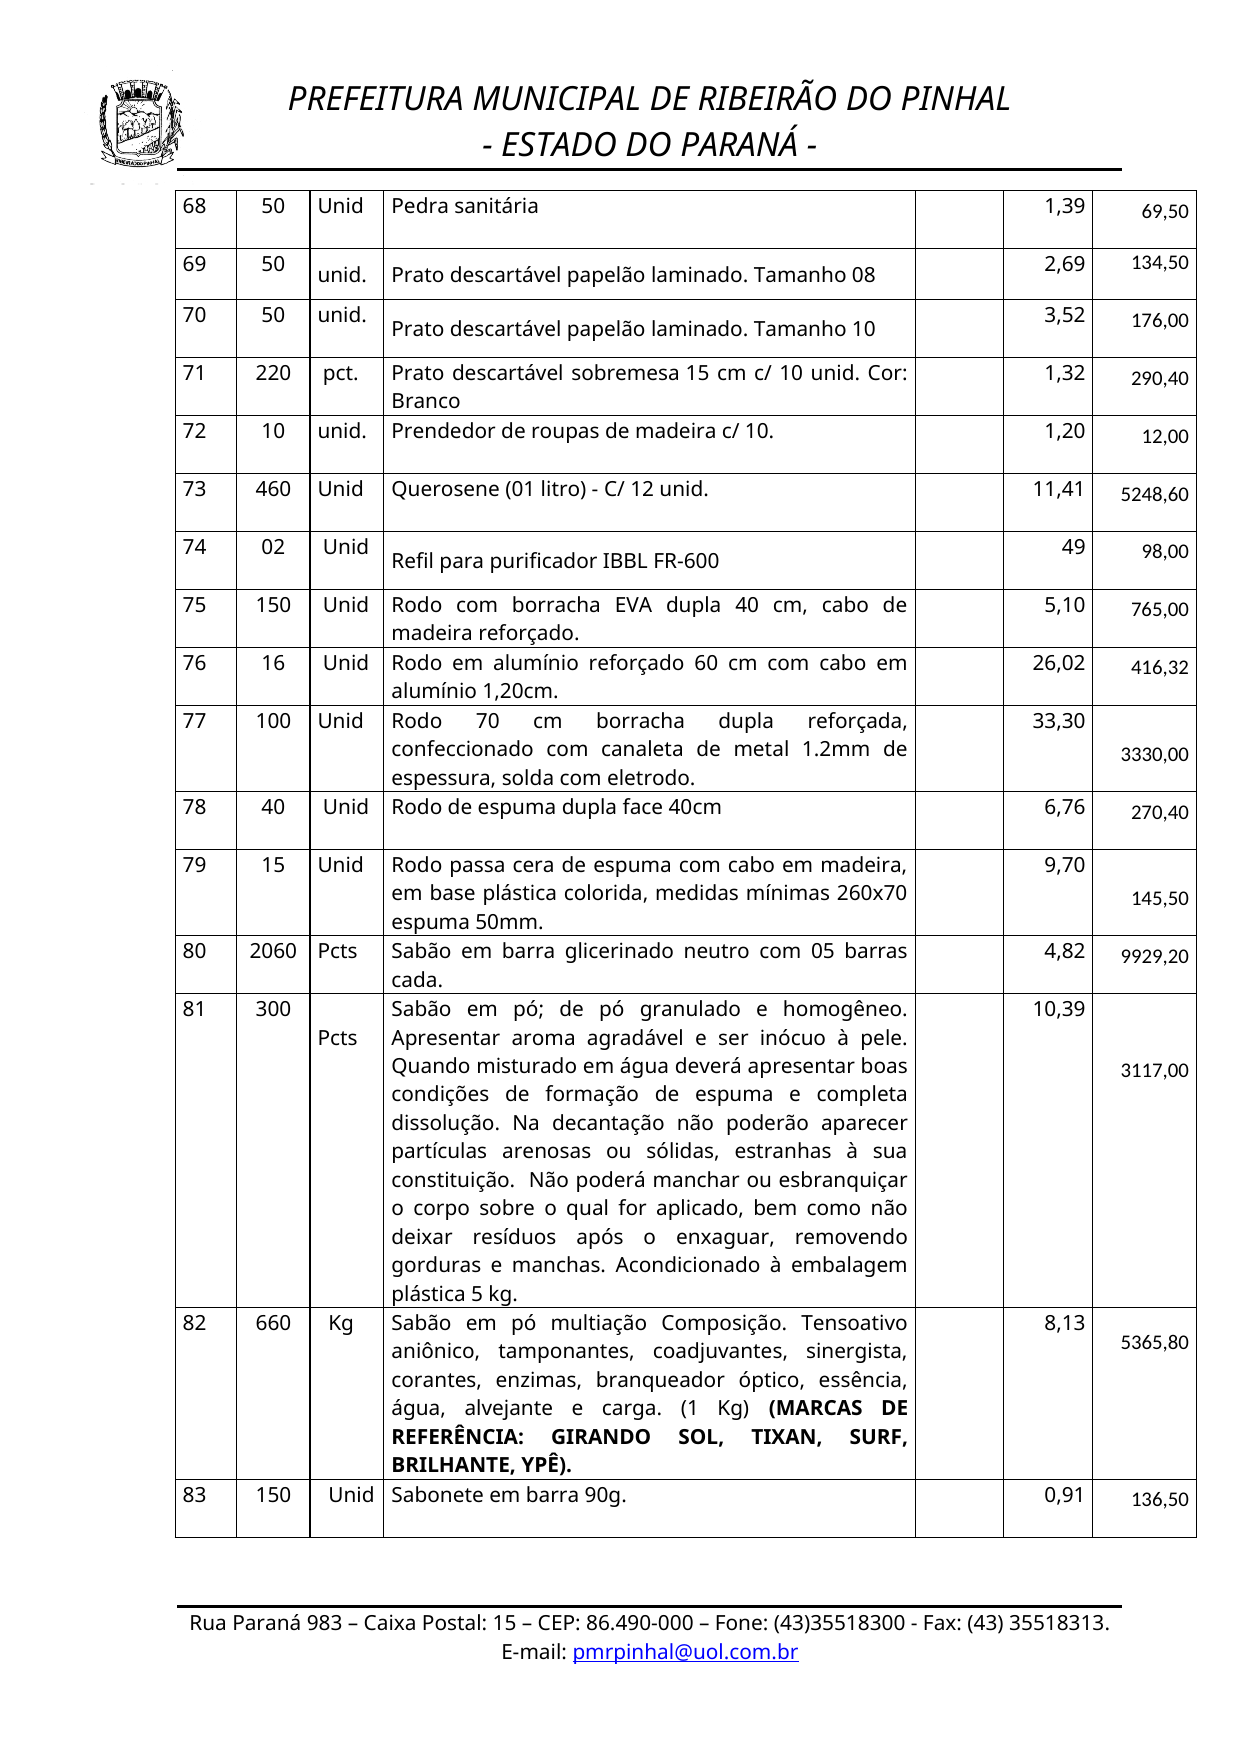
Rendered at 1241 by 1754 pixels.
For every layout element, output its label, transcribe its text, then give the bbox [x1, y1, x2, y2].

table_cell [916, 300, 1003, 357]
table_cell Kg [311, 1308, 383, 1479]
table_cell 6,76 [1004, 792, 1092, 849]
table_cell 50 [237, 191, 309, 248]
table_cell Unid [311, 706, 383, 791]
table_cell 98,00 [1093, 532, 1196, 589]
table_cell 9929,20 [1093, 936, 1196, 993]
table_cell Rodo passa cera de espuma com cabo em madeira, em base plástica colorida, medidas mínimas 260x70 espuma 50mm. [384, 850, 915, 935]
table_cell unid. [311, 249, 383, 299]
table_cell 176,00 [1093, 300, 1196, 357]
table_cell Sabão em barra glicerinado neutro com 05 barras cada. [384, 936, 915, 993]
table_cell Unid [311, 532, 383, 589]
table_cell 2,69 [1004, 249, 1092, 299]
table_cell Rodo de espuma dupla face 40cm [384, 792, 915, 849]
table_cell 72 [176, 416, 236, 473]
table_cell Rodo em alumínio reforçado 60 cm com cabo em alumínio 1,20cm. [384, 648, 915, 705]
table_cell 150 [237, 590, 309, 647]
table_cell Unid [311, 1480, 383, 1537]
table_cell 416,32 [1093, 648, 1196, 705]
table_cell Pcts [311, 994, 383, 1307]
table_cell 49 [1004, 532, 1092, 589]
table_cell 5365,80 [1093, 1308, 1196, 1479]
table_cell Prato descartável sobremesa 15 cm c/ 10 unid. Cor: Branco [384, 358, 915, 415]
table_cell 134,50 [1093, 249, 1196, 299]
table_cell unid. [311, 300, 383, 357]
table_cell 83 [176, 1480, 236, 1537]
table_cell 69 [176, 249, 236, 299]
table_cell [916, 936, 1003, 993]
table_cell [916, 590, 1003, 647]
table_cell 50 [237, 300, 309, 357]
table_cell [916, 532, 1003, 589]
table_cell 5,10 [1004, 590, 1092, 647]
table_cell [916, 706, 1003, 791]
table_cell [916, 648, 1003, 705]
table_cell 81 [176, 994, 236, 1307]
table_cell 1,39 [1004, 191, 1092, 248]
table_cell 02 [237, 532, 309, 589]
table_cell [916, 474, 1003, 531]
table_cell 11,41 [1004, 474, 1092, 531]
table_cell 26,02 [1004, 648, 1092, 705]
table_cell 220 [237, 358, 309, 415]
table_cell Pedra sanitária [384, 191, 915, 248]
table_cell 12,00 [1093, 416, 1196, 473]
table_cell 9,70 [1004, 850, 1092, 935]
table_cell 75 [176, 590, 236, 647]
table_cell 5248,60 [1093, 474, 1196, 531]
table_cell Unid [311, 850, 383, 935]
table_cell 33,30 [1004, 706, 1092, 791]
table_cell [916, 416, 1003, 473]
table_cell 16 [237, 648, 309, 705]
table_cell 82 [176, 1308, 236, 1479]
table_cell pct. [311, 358, 383, 415]
table_cell 300 [237, 994, 309, 1307]
table_cell unid. [311, 416, 383, 473]
table_cell 79 [176, 850, 236, 935]
table_cell Refil para purificador IBBL FR-600 [384, 532, 915, 589]
table_cell 70 [176, 300, 236, 357]
table_cell Prendedor de roupas de madeira c/ 10. [384, 416, 915, 473]
table_cell 4,82 [1004, 936, 1092, 993]
table_cell 15 [237, 850, 309, 935]
table_cell 76 [176, 648, 236, 705]
table_cell Sabão em pó; de pó granulado e homogêneo. Apresentar aroma agradável e ser inócuo à pele. Quando misturado em água deverá apresentar boas condições de formação de espuma e completa dissolução. Na decantação não poderão aparecer partículas arenosas ou sólidas, estranhas à sua constituição. Não poderá manchar ou esbranquiçar o corpo sobre o qual for aplicado, bem como não deixar resíduos após o enxaguar, removendo gorduras e manchas. Acondicionado à embalagem plástica 5 kg. [384, 994, 915, 1307]
table_cell 136,50 [1093, 1480, 1196, 1537]
table_cell [916, 1480, 1003, 1537]
table_cell Rodo com borracha EVA dupla 40 cm, cabo de madeira reforçado. [384, 590, 915, 647]
table_cell Pcts [311, 936, 383, 993]
table_cell 1,20 [1004, 416, 1092, 473]
table_cell 270,40 [1093, 792, 1196, 849]
table_cell 765,00 [1093, 590, 1196, 647]
table_cell 3117,00 [1093, 994, 1196, 1307]
table_cell [916, 249, 1003, 299]
table_cell 290,40 [1093, 358, 1196, 415]
table_cell 74 [176, 532, 236, 589]
table_cell Prato descartável papelão laminado. Tamanho 10 [384, 300, 915, 357]
table_cell 10 [237, 416, 309, 473]
table_cell Unid [311, 648, 383, 705]
table_cell 460 [237, 474, 309, 531]
table_cell Unid [311, 474, 383, 531]
table_cell 150 [237, 1480, 309, 1537]
table_cell Unid [311, 191, 383, 248]
table_cell 80 [176, 936, 236, 993]
table_cell 68 [176, 191, 236, 248]
table_cell 1,32 [1004, 358, 1092, 415]
table_cell 71 [176, 358, 236, 415]
table_cell 50 [237, 249, 309, 299]
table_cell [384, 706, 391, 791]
picture [83, 65, 202, 185]
table_cell 0,91 [1004, 1480, 1092, 1537]
table_cell [916, 191, 1003, 248]
table_cell Sabonete em barra 90g. [384, 1480, 915, 1537]
table_cell [916, 1308, 1003, 1479]
table_cell Querosene (01 litro) - C/ 12 unid. [384, 474, 915, 531]
table_cell 660 [237, 1308, 309, 1479]
table_cell [916, 358, 1003, 415]
table_cell 3,52 [1004, 300, 1092, 357]
table_cell 2060 [237, 936, 309, 993]
table_cell 78 [176, 792, 236, 849]
table_cell Unid [311, 792, 383, 849]
table_cell Prato descartável papelão laminado. Tamanho 08 [384, 249, 915, 299]
table_cell 10,39 [1004, 994, 1092, 1307]
table_cell 69,50 [1093, 191, 1196, 248]
table_cell 73 [176, 474, 236, 531]
table_cell Rodo 70 cm borracha dupla reforçada, confeccionado com canaleta de metal 1.2mm de espessura, solda com eletrodo. [696, 706, 915, 791]
table_cell [916, 994, 1003, 1307]
table_cell 40 [237, 792, 309, 849]
table_cell 145,50 [1093, 850, 1196, 935]
table_cell [916, 850, 1003, 935]
table_cell 3330,00 [1093, 706, 1196, 791]
table_cell 8,13 [1004, 1308, 1092, 1479]
table_cell Unid [311, 590, 383, 647]
table_cell Sabão em pó multiação Composição. Tensoativo aniônico, tamponantes, coadjuvantes, sinergista, corantes, enzimas, branqueador óptico, essência, água, alvejante e carga. (1 Kg) (MARCAS DE REFERÊNCIA: GIRANDO SOL, TIXAN, SURF, BRILHANTE, YPÊ). [384, 1308, 915, 1479]
table_cell [916, 792, 1003, 849]
table_cell 77 [176, 706, 236, 791]
table_cell 100 [237, 706, 309, 791]
